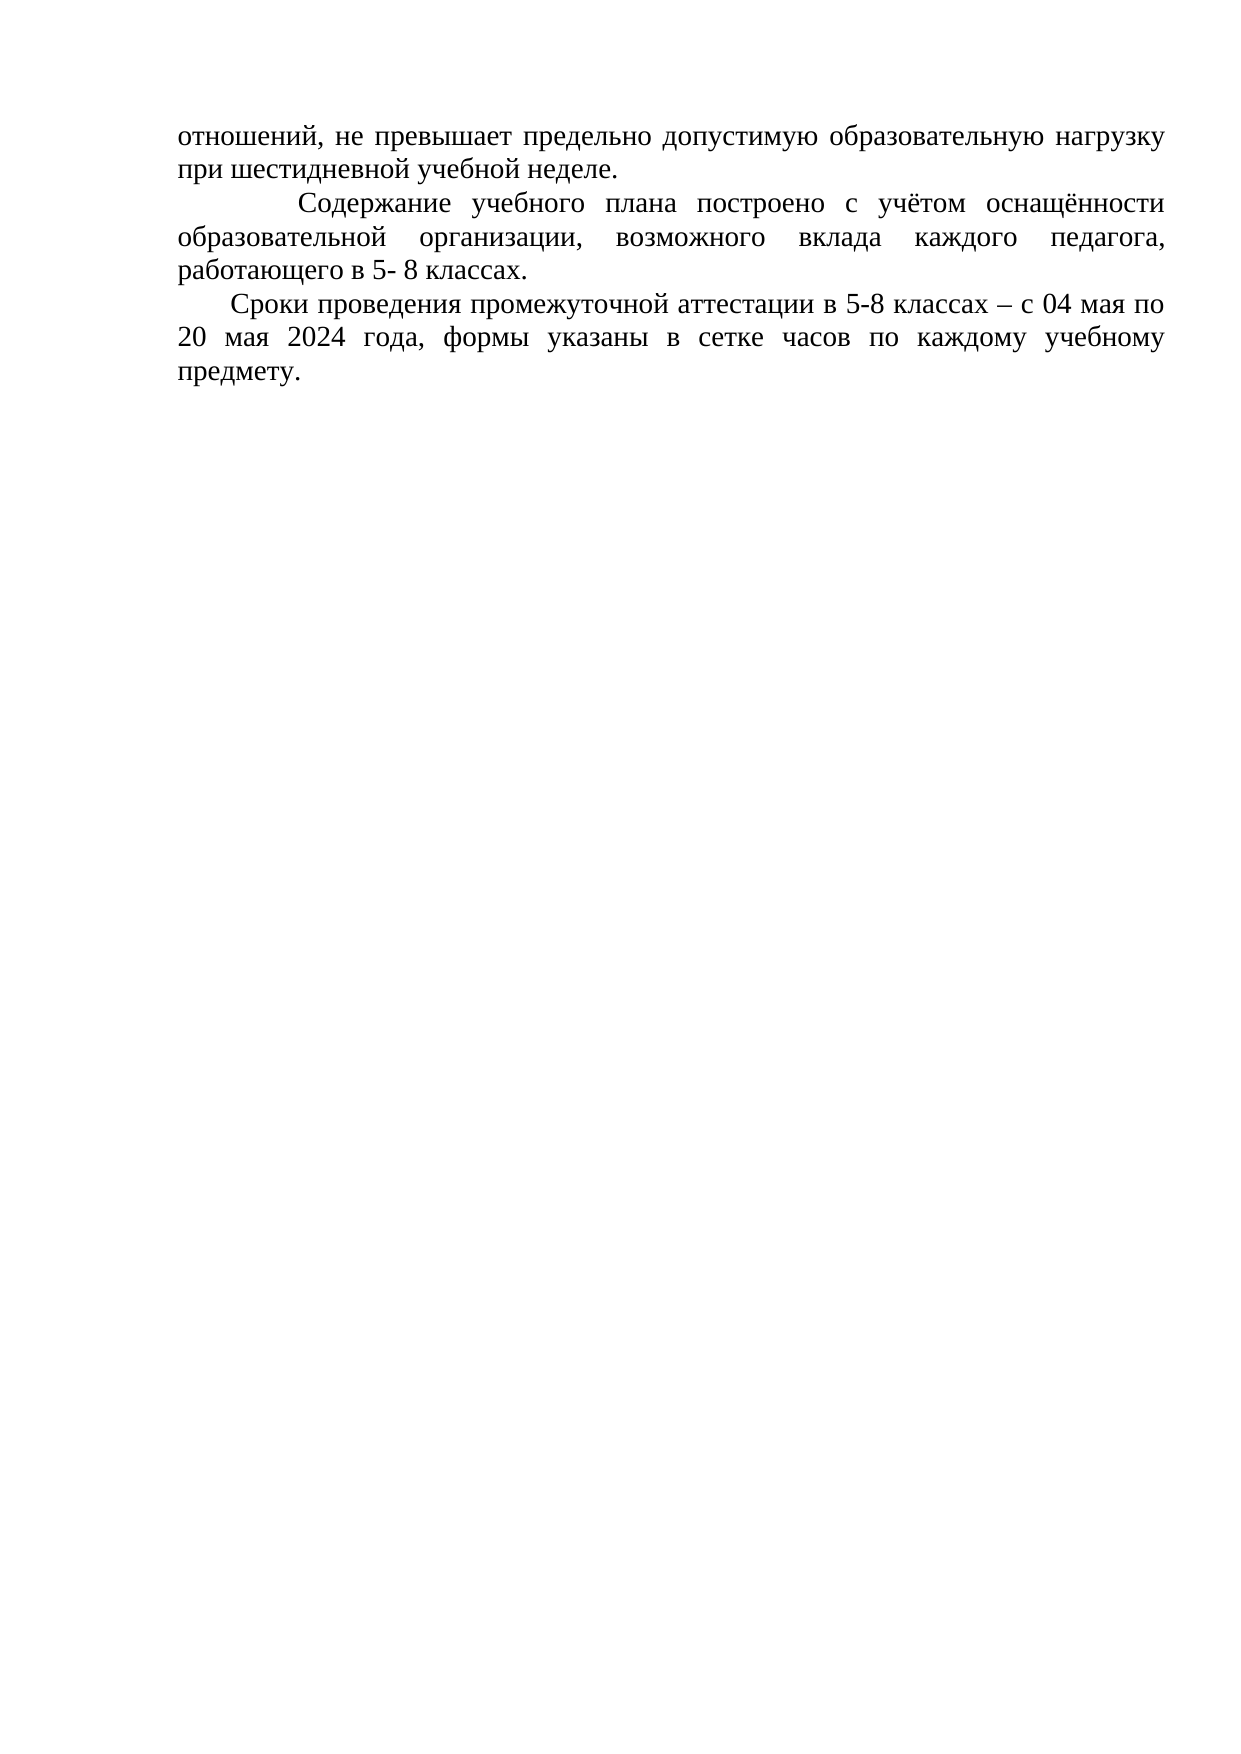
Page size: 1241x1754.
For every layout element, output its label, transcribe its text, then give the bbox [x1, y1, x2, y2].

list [177, 118, 1166, 185]
text Сроки проведения промежуточной аттестации в 5-8 классах – с 04 мая по 20 мая 2024 года, формы указаны в сетке часов по каждому учебному предмету. [177, 286, 1166, 386]
text Содержание учебного плана построено с учётом оснащённости образовательной организации, возможного вклада каждого педагога, работающего в 5- 8 классах. [177, 185, 1166, 286]
